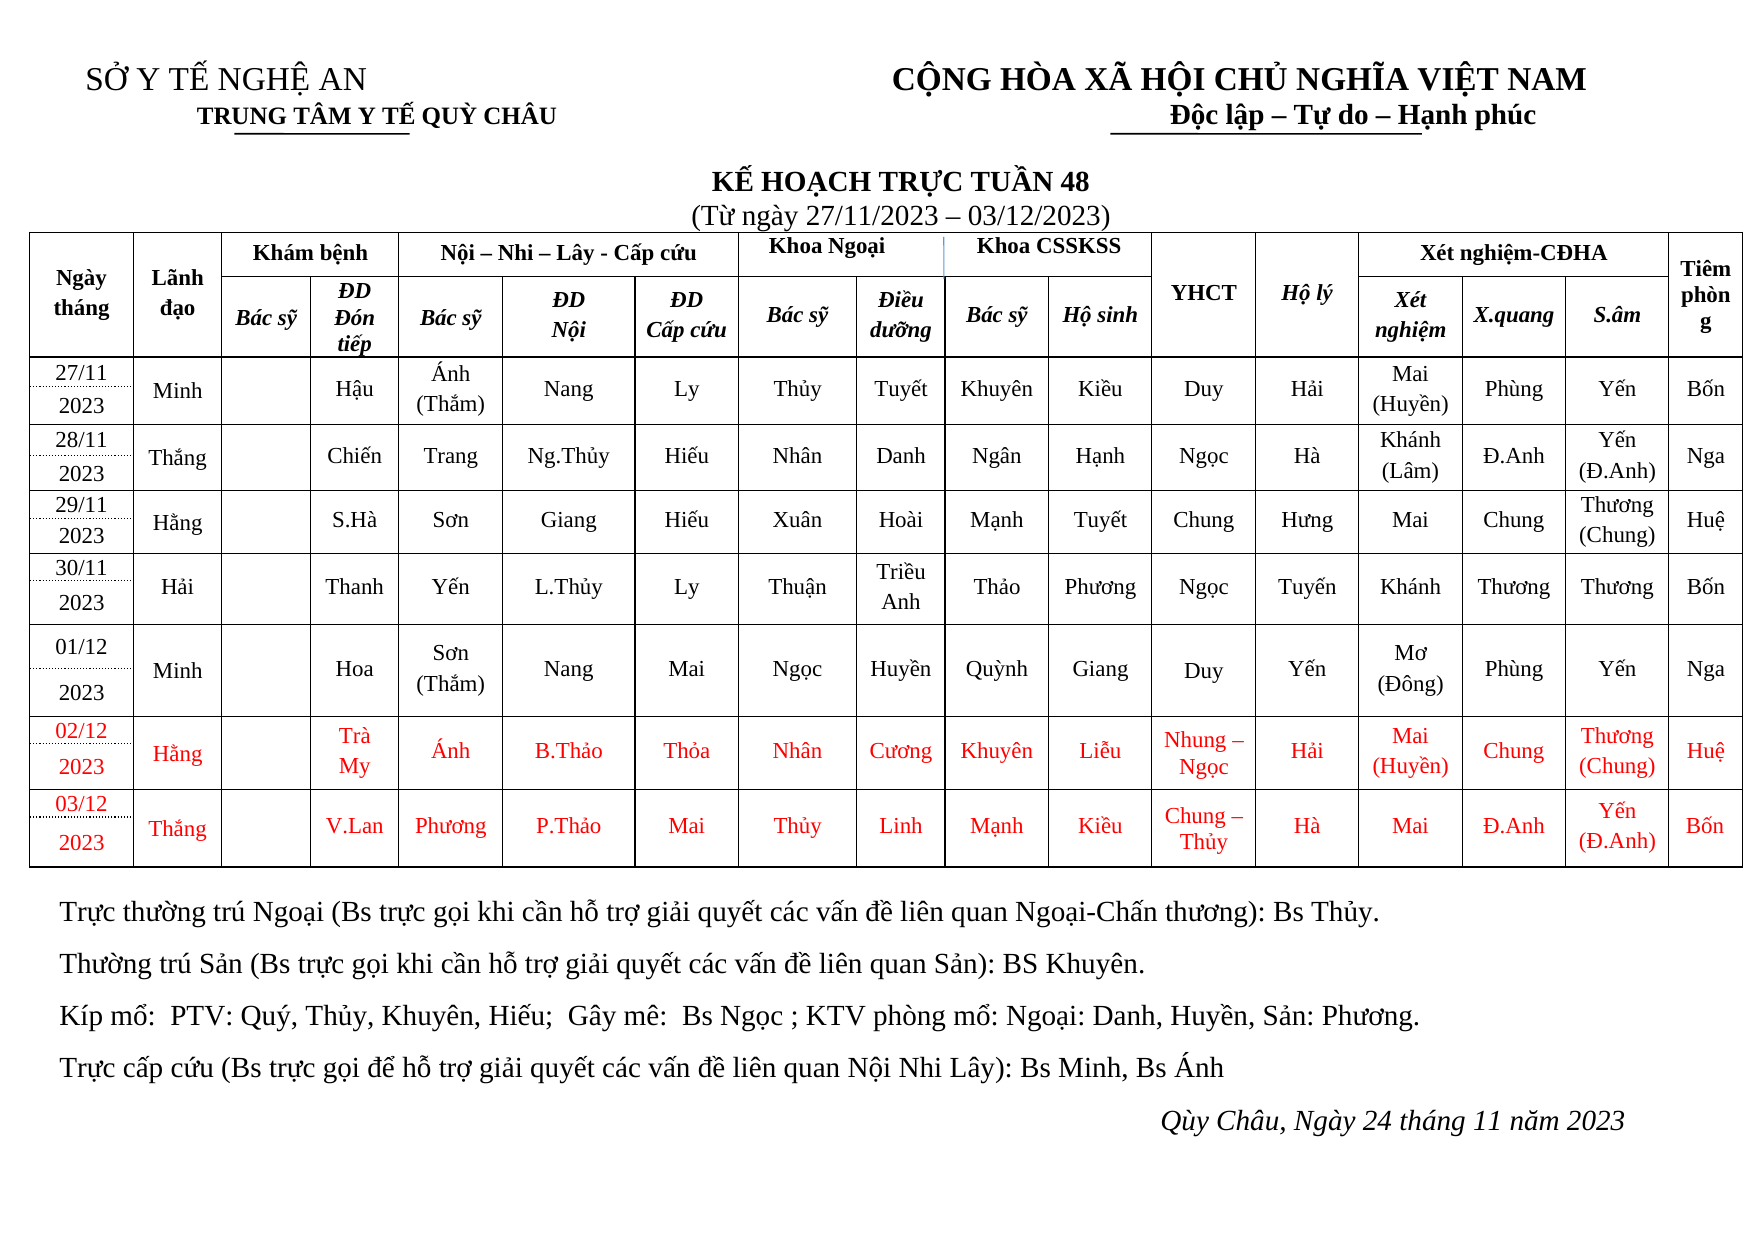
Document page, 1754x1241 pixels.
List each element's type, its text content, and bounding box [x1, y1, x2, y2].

table_cell [222, 554, 310, 624]
text Qùy Châu, Ngày 24 tháng 11 năm 2023 [59, 1088, 1742, 1140]
text Thường trú Sản (Bs trực gọi khi cần hỗ trợ giải quyết các vấn đề liên quan Sản): BS Khuyên. [59, 932, 1742, 984]
table_cell Ánh (Thắm) [399, 358, 502, 423]
table_cell Khuyên [946, 358, 1048, 423]
table_cell Chung – Thủy [1152, 790, 1255, 866]
table_cell [222, 358, 310, 423]
table_cell Chung [1463, 491, 1565, 553]
table_cell Hà [1256, 425, 1358, 490]
table_cell Hiếu [636, 491, 738, 553]
table_cell ĐD Nội [503, 277, 634, 356]
table_cell Triều Anh [857, 554, 944, 624]
table_cell Huyền [857, 625, 944, 716]
table_header Khoa Ngoại Khoa CSSKSS [739, 233, 1151, 276]
table_cell Thương [1463, 554, 1565, 624]
table_cell Minh [134, 625, 221, 716]
table_cell Hạnh [1049, 425, 1151, 490]
table_cell Hộ sinh [1049, 277, 1151, 356]
table_header Khám bệnh [222, 233, 398, 276]
table_cell Chung [1463, 717, 1565, 789]
table_cell Phương [1049, 554, 1151, 624]
subtitle SỞ Y TẾ NGHỆ AN CỘNG HÒA XÃ HỘI CHỦ NGHĨA VIỆT NAM [59, 59, 1742, 97]
table_cell ĐD Đón tiếp [311, 277, 398, 356]
table_cell Mai [636, 625, 738, 716]
table_cell Đ.Anh [1463, 790, 1565, 866]
table_cell Yến [1256, 625, 1358, 716]
table_cell Minh [134, 358, 221, 423]
table_cell [222, 491, 310, 553]
table_cell Nhân [739, 717, 856, 789]
table_cell Quỳnh [946, 625, 1048, 716]
table_cell Tuyết [1049, 491, 1151, 553]
table_cell Ly [636, 554, 738, 624]
table_cell Trà My [311, 717, 398, 789]
table_cell Bốn [1669, 790, 1742, 866]
table_cell Bốn [1669, 554, 1742, 624]
table_cell Yến (Đ.Anh) [1566, 790, 1668, 866]
table_cell 2023 [30, 518, 133, 553]
table_cell Nga [1669, 625, 1742, 716]
text Trực thường trú Ngoại (Bs trực gọi khi cần hỗ trợ giải quyết các vấn đề liên quan Ngoại-Chấn thương): Bs Thủy. [59, 880, 1742, 932]
table_cell [222, 790, 310, 866]
table_cell Bác sỹ [399, 277, 502, 356]
table_cell Mai [1359, 491, 1462, 553]
table_cell Ngọc [739, 625, 856, 716]
table_cell Mạnh [946, 790, 1048, 866]
table_cell Tuyến [1256, 554, 1358, 624]
table_cell Bác sỹ [222, 277, 310, 356]
table_cell 2023 [30, 743, 133, 789]
table_cell Nhân [739, 425, 856, 490]
table_cell Ngọc [1152, 554, 1255, 624]
table_cell Chiến [311, 425, 398, 490]
table_cell Thương (Chung) [1566, 491, 1668, 553]
table_cell 30/11 [30, 554, 133, 580]
table_cell Xét nghiệm [1359, 277, 1462, 356]
table_cell [222, 625, 310, 716]
table_cell Điều dưỡng [857, 277, 944, 356]
table_cell 28/11 [30, 425, 133, 455]
text TRUNG TÂM Y TẾ QUỲ CHÂU Độc lập – Tự do – Hạnh phúc [59, 97, 1742, 131]
table_cell Yến [399, 554, 502, 624]
table_header Hộ lý [1256, 233, 1358, 356]
table_header Nội – Nhi – Lây - Cấp cứu [399, 233, 738, 276]
table_cell 27/11 [30, 358, 133, 386]
table_cell Ng.Thủy [503, 425, 634, 490]
table_cell Hải [1256, 358, 1358, 423]
table_cell Khuyên [946, 717, 1048, 789]
table_cell B.Thảo [503, 717, 634, 789]
table_cell Thủy [739, 358, 856, 423]
table_cell Phùng [1463, 358, 1565, 423]
table_cell Yến [1566, 358, 1668, 423]
table_cell [222, 717, 310, 789]
table_cell Nga [1669, 425, 1742, 490]
table_cell 01/12 [30, 625, 133, 668]
table_header Tiêm phòng [1669, 233, 1742, 356]
table_cell Thỏa [636, 717, 738, 789]
table_cell 29/11 [30, 491, 133, 518]
table_cell Thuận [739, 554, 856, 624]
table_cell Thắng [134, 425, 221, 490]
table_cell Mai [636, 790, 738, 866]
table_cell Duy [1152, 625, 1255, 716]
table_cell Huệ [1669, 491, 1742, 553]
table_cell Ngọc [1152, 425, 1255, 490]
table_cell Yến [1566, 625, 1668, 716]
table_cell Hiếu [636, 425, 738, 490]
table_cell Ly [636, 358, 738, 423]
table_cell Kiều [1049, 358, 1151, 423]
table_cell Cương [857, 717, 944, 789]
table_cell Ngân [946, 425, 1048, 490]
table_cell Đ.Anh [1463, 425, 1565, 490]
table_cell 2023 [30, 816, 133, 866]
table_cell Mai [1359, 790, 1462, 866]
table_cell Hằng [134, 717, 221, 789]
table_cell Nang [503, 358, 634, 423]
table_cell Hoài [857, 491, 944, 553]
table_cell Hà [1256, 790, 1358, 866]
table_cell Bác sỹ [739, 277, 856, 356]
table_cell Liễu [1049, 717, 1151, 789]
table_cell Yến (Đ.Anh) [1566, 425, 1668, 490]
table_cell Nhung – Ngọc [1152, 717, 1255, 789]
table_cell 2023 [30, 386, 133, 423]
table_cell 03/12 [30, 790, 133, 816]
table_cell Tuyết [857, 358, 944, 423]
table_cell Huệ [1669, 717, 1742, 789]
table_cell Thắng [134, 790, 221, 866]
table_cell Mơ (Đông) [1359, 625, 1462, 716]
table_cell Giang [1049, 625, 1151, 716]
table_cell Thanh [311, 554, 398, 624]
table_cell Duy [1152, 358, 1255, 423]
text Kíp mổ: PTV: Quý, Thủy, Khuyên, Hiếu; Gây mê: Bs Ngọc ; KTV phòng mổ: Ngoại: Danh, Huyền, Sản: Phương. [59, 984, 1742, 1036]
table_cell S.âm [1566, 277, 1668, 356]
table_cell Xuân [739, 491, 856, 553]
table_cell Thương (Chung) [1566, 717, 1668, 789]
table_cell 02/12 [30, 717, 133, 743]
text (Từ ngày 27/11/2023 – 03/12/2023) [59, 198, 1742, 232]
table_cell P.Thảo [503, 790, 634, 866]
table_header Ngày tháng [30, 233, 133, 356]
table_cell Hoa [311, 625, 398, 716]
table_cell Trang [399, 425, 502, 490]
table_cell Khánh (Lâm) [1359, 425, 1462, 490]
table_cell Mạnh [946, 491, 1048, 553]
table_cell 2023 [30, 580, 133, 624]
table_cell Phương [399, 790, 502, 866]
table_cell 2023 [30, 455, 133, 490]
table_cell S.Hà [311, 491, 398, 553]
table_cell Danh [857, 425, 944, 490]
table_cell Kiều [1049, 790, 1151, 866]
table_cell Linh [857, 790, 944, 866]
table_cell Sơn [399, 491, 502, 553]
table_cell Thủy [739, 790, 856, 866]
table_cell Hải [1256, 717, 1358, 789]
table_cell Khánh [1359, 554, 1462, 624]
table_cell Phùng [1463, 625, 1565, 716]
table_cell Chung [1152, 491, 1255, 553]
table_cell Hải [134, 554, 221, 624]
table_header Lãnh đạo [134, 233, 221, 356]
table_cell [222, 425, 310, 490]
table_cell Mai (Huyền) [1359, 358, 1462, 423]
table_cell V.Lan [311, 790, 398, 866]
table_cell 2023 [30, 668, 133, 716]
table_cell X.quang [1463, 277, 1565, 356]
text Trực cấp cứu (Bs trực gọi để hỗ trợ giải quyết các vấn đề liên quan Nội Nhi Lây): Bs Minh, Bs Ánh [59, 1036, 1742, 1088]
table_cell Mai (Huyền) [1359, 717, 1462, 789]
table_cell Hậu [311, 358, 398, 423]
table_cell L.Thủy [503, 554, 634, 624]
table_cell Hằng [134, 491, 221, 553]
table_cell Giang [503, 491, 634, 553]
table_cell ĐD Cấp cứu [636, 277, 738, 356]
table_cell Ánh [399, 717, 502, 789]
text KẾ HOẠCH TRỰC TUẦN 48 [59, 164, 1742, 198]
table_cell Nang [503, 625, 634, 716]
table_cell Bác sỹ [946, 277, 1048, 356]
table_header YHCT [1152, 233, 1255, 356]
table_cell Thảo [946, 554, 1048, 624]
table_cell Hưng [1256, 491, 1358, 553]
table_cell Sơn (Thắm) [399, 625, 502, 716]
table_cell Thương [1566, 554, 1668, 624]
table_cell Bốn [1669, 358, 1742, 423]
table_header Xét nghiệm-CĐHA [1359, 233, 1668, 276]
